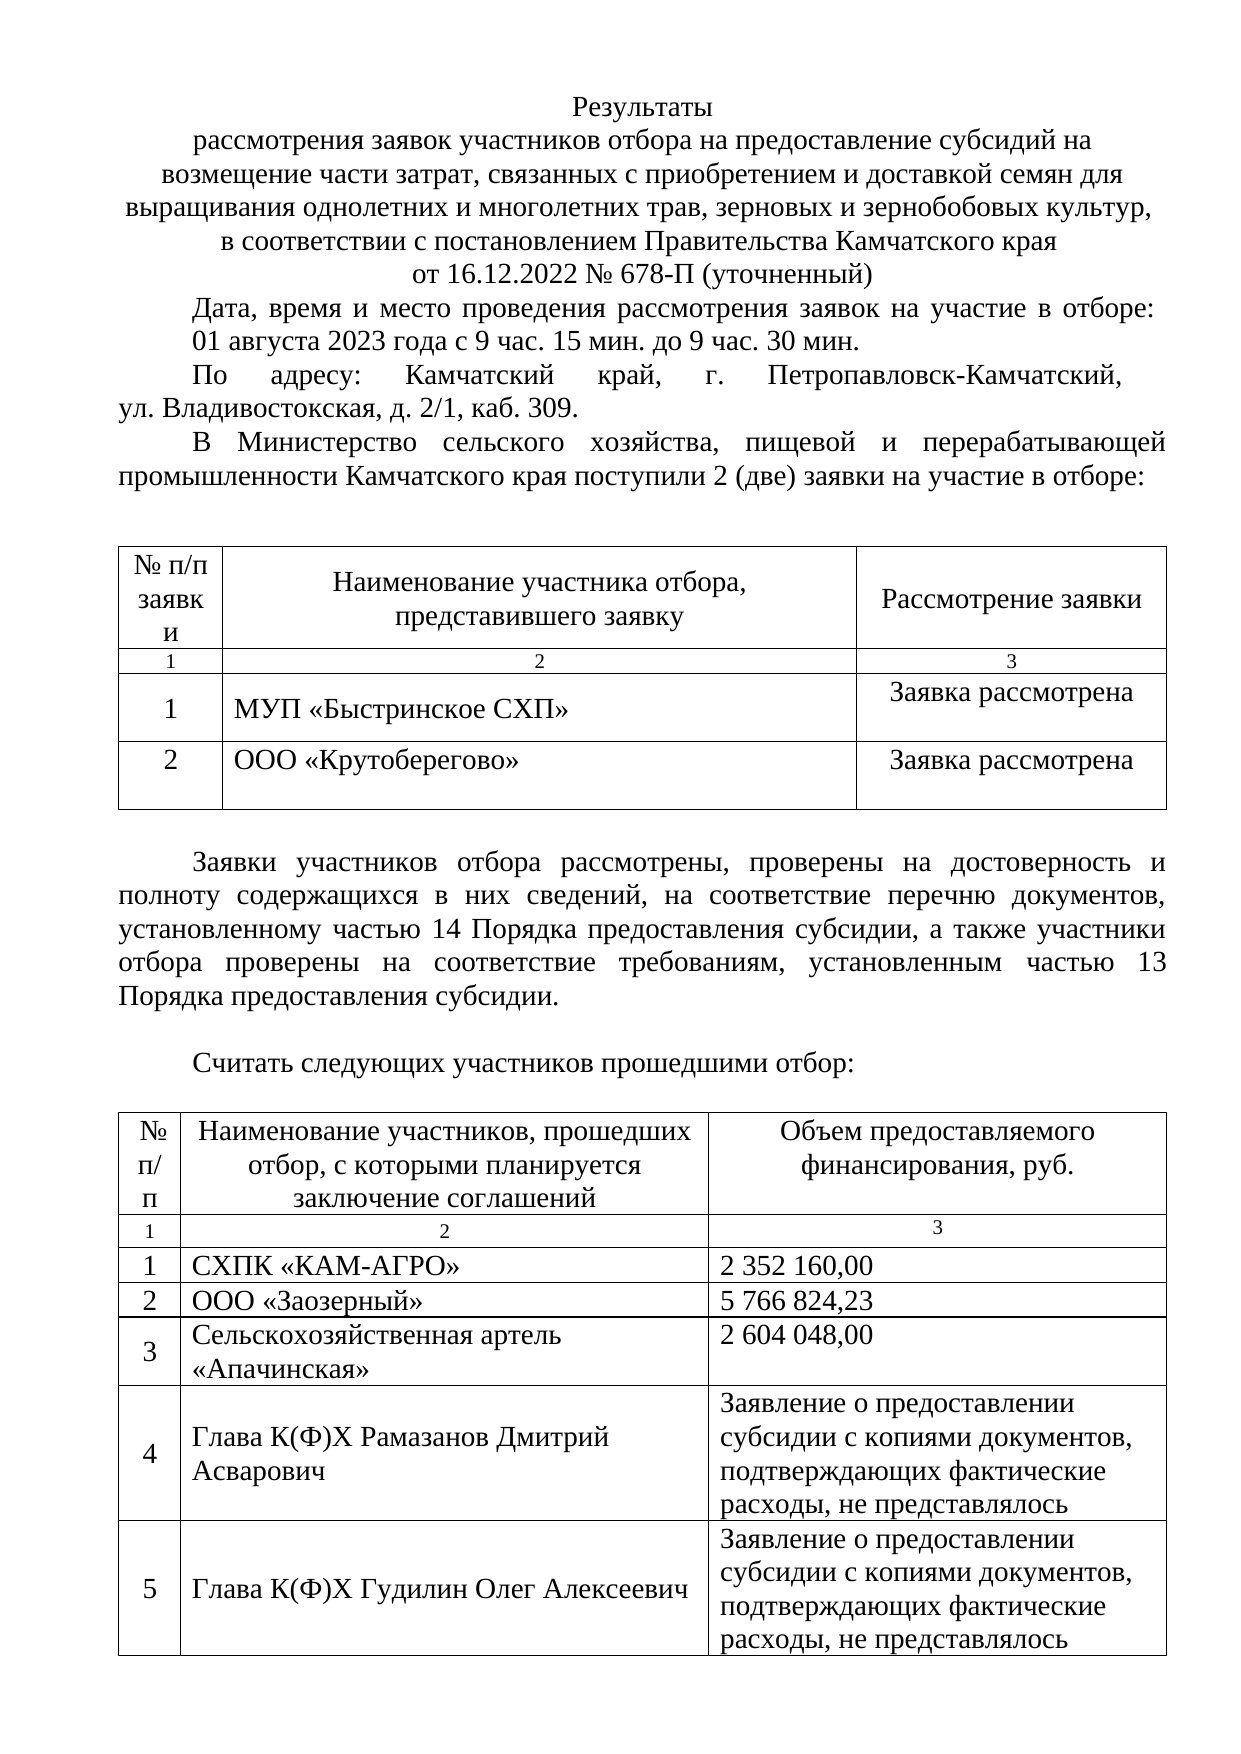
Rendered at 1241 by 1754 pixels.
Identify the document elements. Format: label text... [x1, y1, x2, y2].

table_cell 3 [119, 1318, 180, 1384]
table_header Рассмотрение заявки [857, 547, 1166, 648]
table_cell 5 [119, 1521, 180, 1655]
table_cell 5 766 824,23 [709, 1283, 1166, 1316]
table_cell Глава К(Ф)Х Гудилин Олег Алексеевич [181, 1521, 708, 1655]
table_cell 1 [119, 649, 222, 673]
table_cell 3 [857, 649, 1166, 673]
table_cell Глава К(Ф)Х Рамазанов Дмитрий Асварович [181, 1386, 708, 1520]
text Дата, время и место проведения рассмотрения заявок на участие в отборе: 01 августа 2023 года с 9 час. 15 мин. до 9 час. 30 мин. [192, 290, 1167, 357]
title Результаты [118, 89, 1167, 122]
table_cell ООО «Заозерный» [181, 1283, 708, 1316]
table_header № п/п [119, 1113, 180, 1214]
table_cell Заявка рассмотрена [857, 742, 1166, 809]
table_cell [709, 1386, 1166, 1520]
table_cell ООО «Крутоберегово» [223, 742, 856, 809]
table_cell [709, 1521, 1166, 1655]
table_cell 2 [181, 1215, 708, 1247]
table_header Объем предоставляемого финансирования, руб. [709, 1113, 1166, 1214]
table_cell 2 [119, 742, 222, 809]
table_header Наименование участника отбора, представившего заявку [223, 547, 856, 648]
table_cell 1 [119, 1215, 180, 1247]
table_cell 3 [709, 1215, 1166, 1247]
table_cell 2 [223, 649, 856, 673]
table_cell 2 352 160,00 [709, 1248, 1166, 1282]
text В Министерство сельского хозяйства, пищевой и перерабатывающей промышленности Камчатского края поступили 2 (две) заявки на участие в отборе: [118, 424, 1167, 491]
table_cell МУП «Быстринское СХП» [223, 674, 856, 741]
table_cell 2 604 048,00 [709, 1318, 1166, 1384]
table_cell 1 [119, 674, 222, 741]
table_header Наименование участников, прошедших отбор, с которыми планируется заключение соглашений [181, 1113, 708, 1214]
table_cell 2 [119, 1283, 180, 1316]
text Заявки участников отбора рассмотрены, проверены на достоверность и полноту содержащихся в них сведений, на соответствие перечню документов, установленному частью 14 Порядка предоставления субсидии, а также участники отбора проверены на соответствие требованиям, установленным частью 13 Порядка предоставления субсидии. [118, 844, 1167, 1012]
text рассмотрения заявок участников отбора на предоставление субсидий на возмещение части затрат, связанных с приобретением и доставкой семян для выращивания однолетних и многолетних трав, зерновых и зернобобовых культур, в соответствии с постановлением Правительства Камчатского края от 16.12.2022 № 678-П (уточненный) [118, 122, 1167, 290]
table_cell 1 [119, 1248, 180, 1282]
table_cell СХПК «КАМ-АГРО» [181, 1248, 708, 1282]
table_cell Заявка рассмотрена [857, 674, 1166, 741]
table_cell 4 [119, 1386, 180, 1520]
table_cell Сельскохозяйственная артель «Апачинская» [181, 1318, 708, 1384]
text По адресу: Камчатский край, г. Петропавловск-Камчатский, ул. Владивостокская, д. 2/1, каб. 309. [118, 357, 1167, 424]
text Считать следующих участников прошедшими отбор: [118, 1045, 1167, 1079]
table_header № п/п заявки [119, 547, 222, 648]
